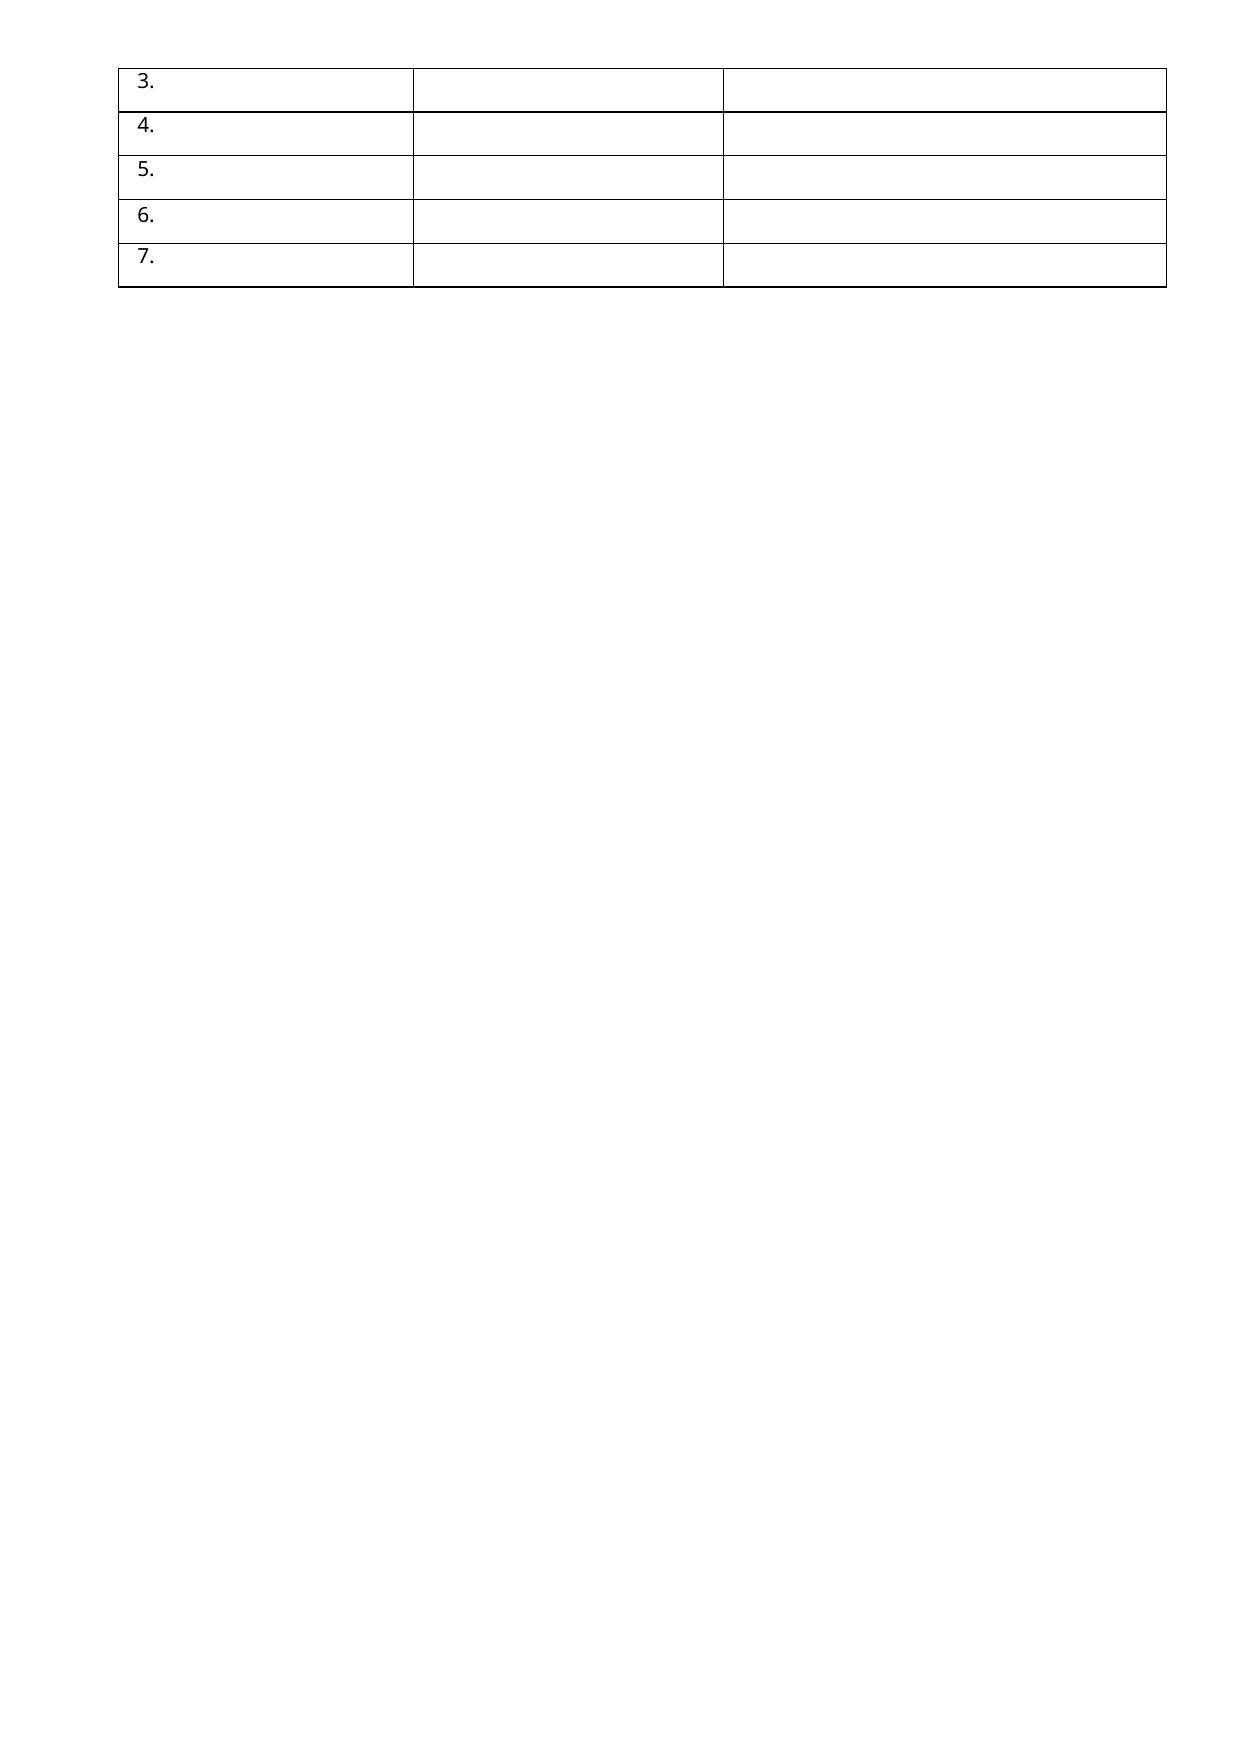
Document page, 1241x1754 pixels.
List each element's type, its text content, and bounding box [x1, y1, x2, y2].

table_cell [724, 244, 1166, 286]
table_cell 5. [119, 156, 413, 199]
table_cell 3. [119, 69, 413, 111]
table_cell 7. [119, 244, 413, 286]
table_cell [724, 69, 1166, 111]
table_cell [414, 244, 723, 286]
table_cell [724, 113, 1166, 155]
table_cell [724, 156, 1166, 199]
table_cell [414, 69, 723, 111]
table_cell 4. [119, 113, 413, 155]
table_cell [414, 113, 723, 155]
table_cell [414, 156, 723, 199]
table_cell [724, 200, 1166, 243]
table_cell [414, 200, 723, 243]
table_cell 6. [119, 200, 413, 243]
